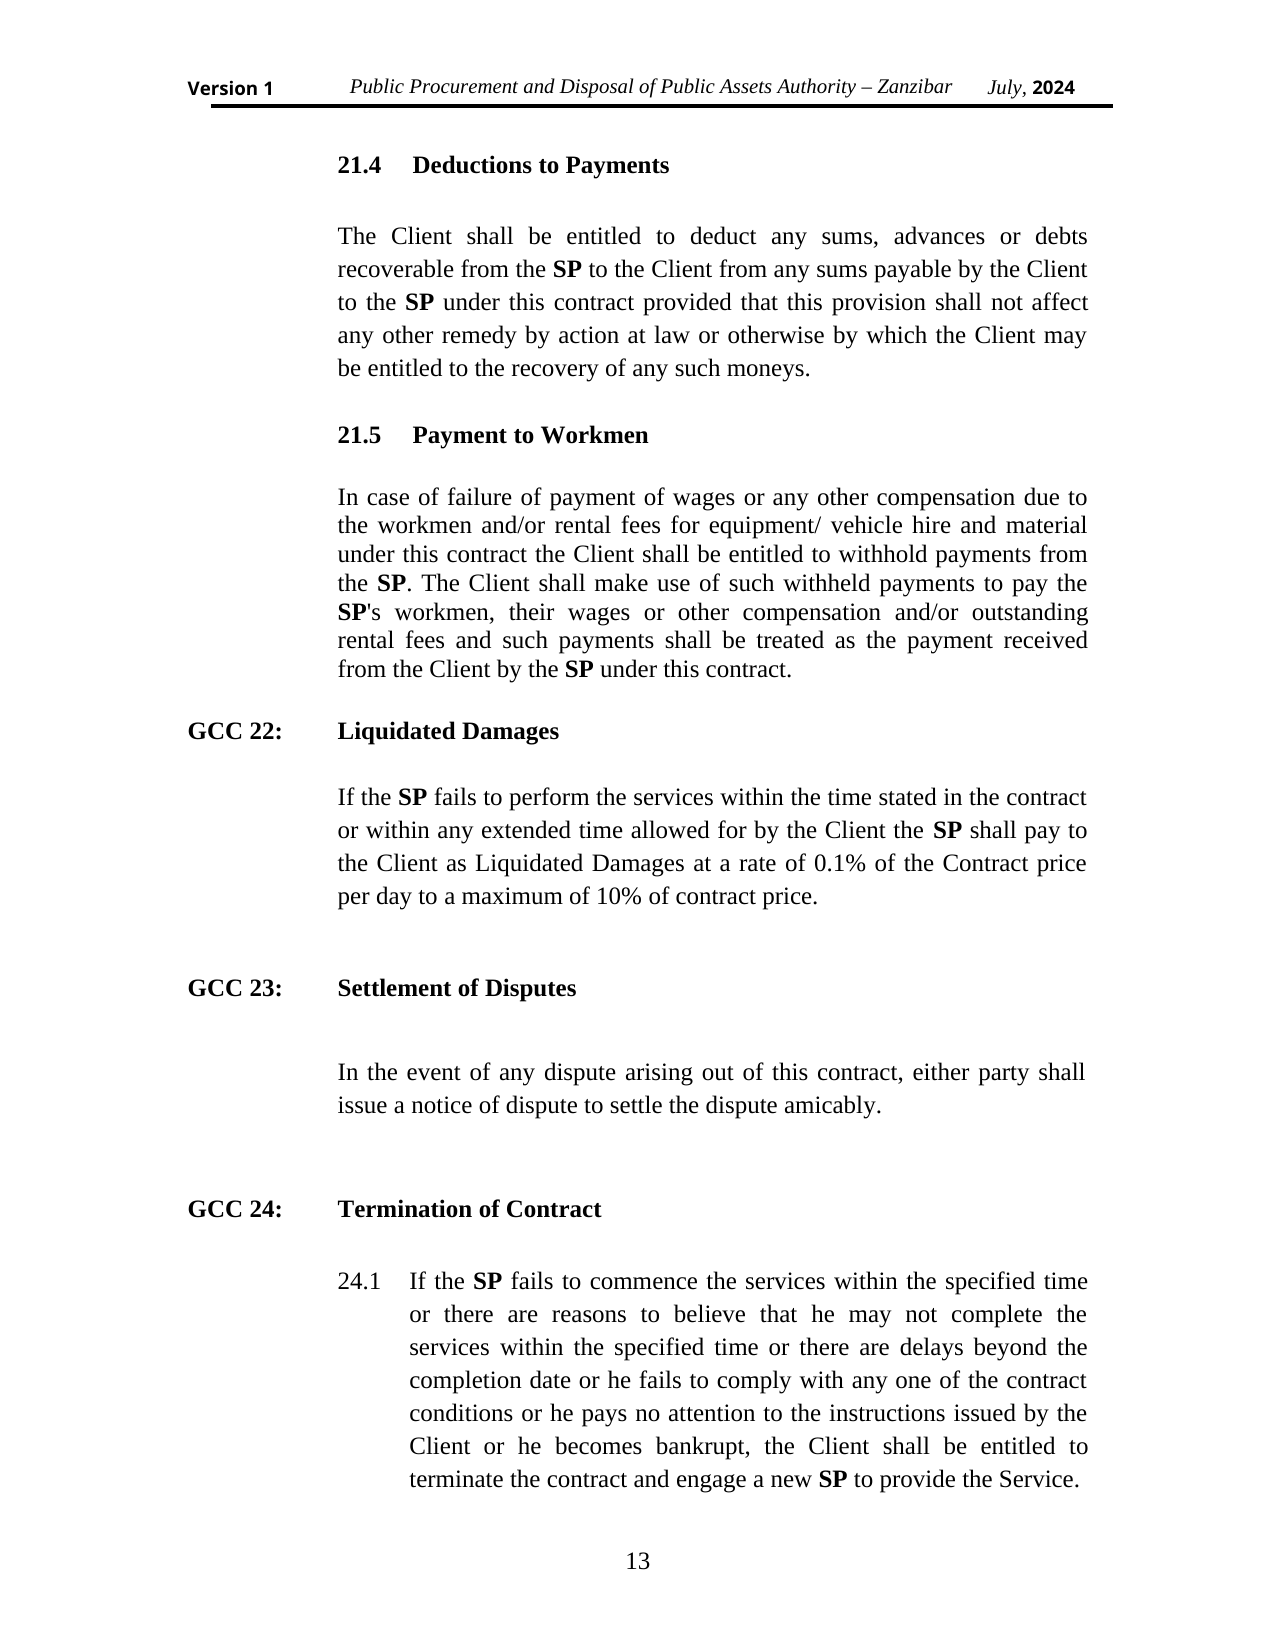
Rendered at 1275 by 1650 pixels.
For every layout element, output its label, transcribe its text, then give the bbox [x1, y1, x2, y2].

text If the SP fails to perform the services within the time stated in the contract or within any extended time allowed for by the Client the SP shall pay to the Client as Liquidated Damages at a rate of 0.1% of the Contract price per day to a maximum of 10% of contract price. [337, 782, 1088, 910]
subtitle Payment to Workmen [337, 420, 1212, 449]
list If the SP fails to commence the services within the specified time or there are reasons to believe that he may not complete the services within the specified time or there are delays beyond the completion date or he fails to comply with any one of the contract conditions or he pays no attention to the instructions issued by the Client or he becomes bankrupt, the Client shall be entitled to terminate the contract and engage a new SP to provide the Service. [337, 1266, 1088, 1493]
text In case of failure of payment of wages or any other compensation due to the workmen and/or rental fees for equipment/ vehicle hire and material under this contract the Client shall be entitled to withhold payments from the SP. The Client shall make use of such withheld payments to pay the SP's workmen, their wages or other compensation and/or outstanding rental fees and such payments shall be treated as the payment received from the Client by the SP under this contract. [337, 482, 1088, 683]
text In the event of any dispute arising out of this contract, either party shall issue a notice of dispute to settle the dispute amicably. [337, 1057, 1087, 1119]
text The Client shall be entitled to deduct any sums, advances or debts recoverable from the SP to the Client from any sums payable by the Client to the SP under this contract provided that this provision shall not affect any other remedy by action at law or otherwise by which the Client may be entitled to the recovery of any such moneys. [337, 221, 1088, 382]
subtitle Deductions to Payments [337, 150, 1212, 178]
subtitle GCC 22: Liquidated Damages [187, 716, 1212, 745]
subtitle GCC 24: Termination of Contract [187, 1194, 1212, 1222]
subtitle GCC 23: Settlement of Disputes [187, 973, 1212, 1002]
